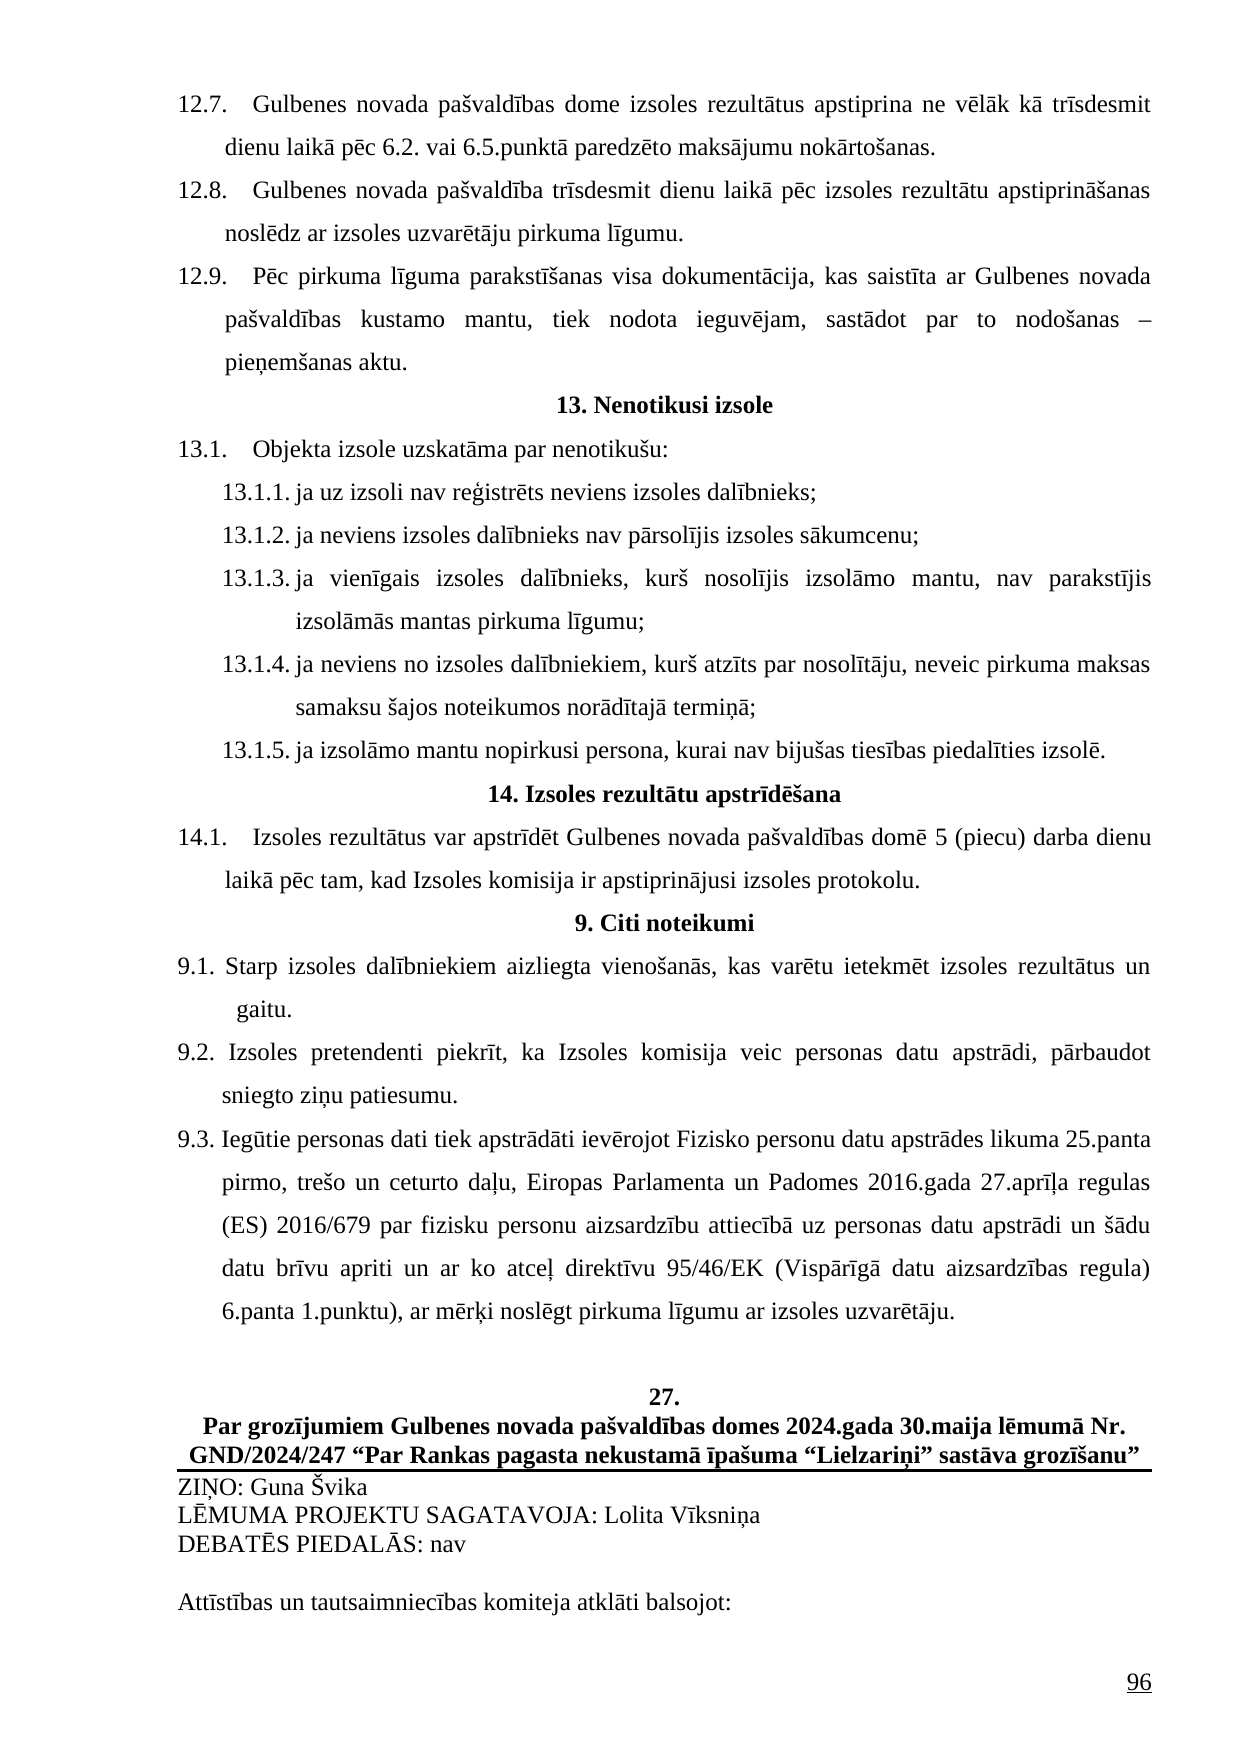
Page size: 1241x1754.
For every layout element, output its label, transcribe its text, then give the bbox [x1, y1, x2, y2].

list Izsoles rezultātus var apstrīdēt Gulbenes novada pašvaldības domē 5 (piecu) darba dienu laikā pēc tam, kad Izsoles komisija ir apstiprinājusi izsoles protokolu. [177, 822, 1152, 894]
list Objekta izsole uzskatāma par nenotikušu: [177, 434, 1152, 462]
text DEBATĒS PIEDALĀS: nav [177, 1529, 1152, 1558]
list ja neviens izsoles dalībnieks nav pārsolījis izsoles sākumcenu; [222, 520, 1152, 549]
list ja vienīgais izsoles dalībnieks, kurš nosolījis izsolāmo mantu, nav parakstījis izsolāmās mantas pirkuma līgumu; [222, 563, 1152, 635]
list Izsoles rezultātu apstrīdēšana [177, 779, 1152, 807]
list Gulbenes novada pašvaldības dome izsoles rezultātus apstiprina ne vēlāk kā trīsdesmit dienu laikā pēc 6.2. vai 6.5.punktā paredzēto maksājumu nokārtošanas. [177, 89, 1152, 161]
text Attīstības un tautsaimniecības komiteja atklāti balsojot: [177, 1587, 1152, 1616]
text 27. [177, 1382, 1152, 1411]
text 9. Citi noteikumi [177, 908, 1152, 937]
text 9.3. Iegūtie personas dati tiek apstrādāti ievērojot Fizisko personu datu apstrādes likuma 25.panta pirmo, trešo un ceturto daļu, Eiropas Parlamenta un Padomes 2016.gada 27.aprīļa regulas (ES) 2016/679 par fizisku personu aizsardzību attiecībā uz personas datu apstrādi un šādu datu brīvu apriti un ar ko atceļ direktīvu 95/46/EK (Vispārīgā datu aizsardzības regula) 6.panta 1.punktu), ar mērķi noslēgt pirkuma līgumu ar izsoles uzvarētāju. [177, 1124, 1152, 1325]
text 9.1. Starp izsoles dalībniekiem aizliegta vienošanās, kas varētu ietekmēt izsoles rezultātus un gaitu. [177, 951, 1152, 1023]
text ZIŅO: Guna Švika [177, 1472, 1152, 1501]
text 9.2. Izsoles pretendenti piekrīt, ka Izsoles komisija veic personas datu apstrādi, pārbaudot sniegto ziņu patiesumu. [177, 1037, 1152, 1109]
list Gulbenes novada pašvaldība trīsdesmit dienu laikā pēc izsoles rezultātu apstiprināšanas noslēdz ar izsoles uzvarētāju pirkuma līgumu. [177, 175, 1152, 247]
list Pēc pirkuma līguma parakstīšanas visa dokumentācija, kas saistīta ar Gulbenes novada pašvaldības kustamo mantu, tiek nodota ieguvējam, sastādot par to nodošanas – pieņemšanas aktu. [177, 261, 1152, 376]
list ja uz izsoli nav reģistrēts neviens izsoles dalībnieks; [222, 477, 1152, 506]
list ja izsolāmo mantu nopirkusi persona, kurai nav bijušas tiesības piedalīties izsolē. [222, 736, 1152, 764]
text LĒMUMA PROJEKTU SAGATAVOJA: Lolita Vīksniņa [177, 1501, 1152, 1529]
list Nenotikusi izsole [177, 391, 1152, 419]
list ja neviens no izsoles dalībniekiem, kurš atzīts par nosolītāju, neveic pirkuma maksas samaksu šajos noteikumos norādītajā termiņā; [222, 649, 1152, 721]
